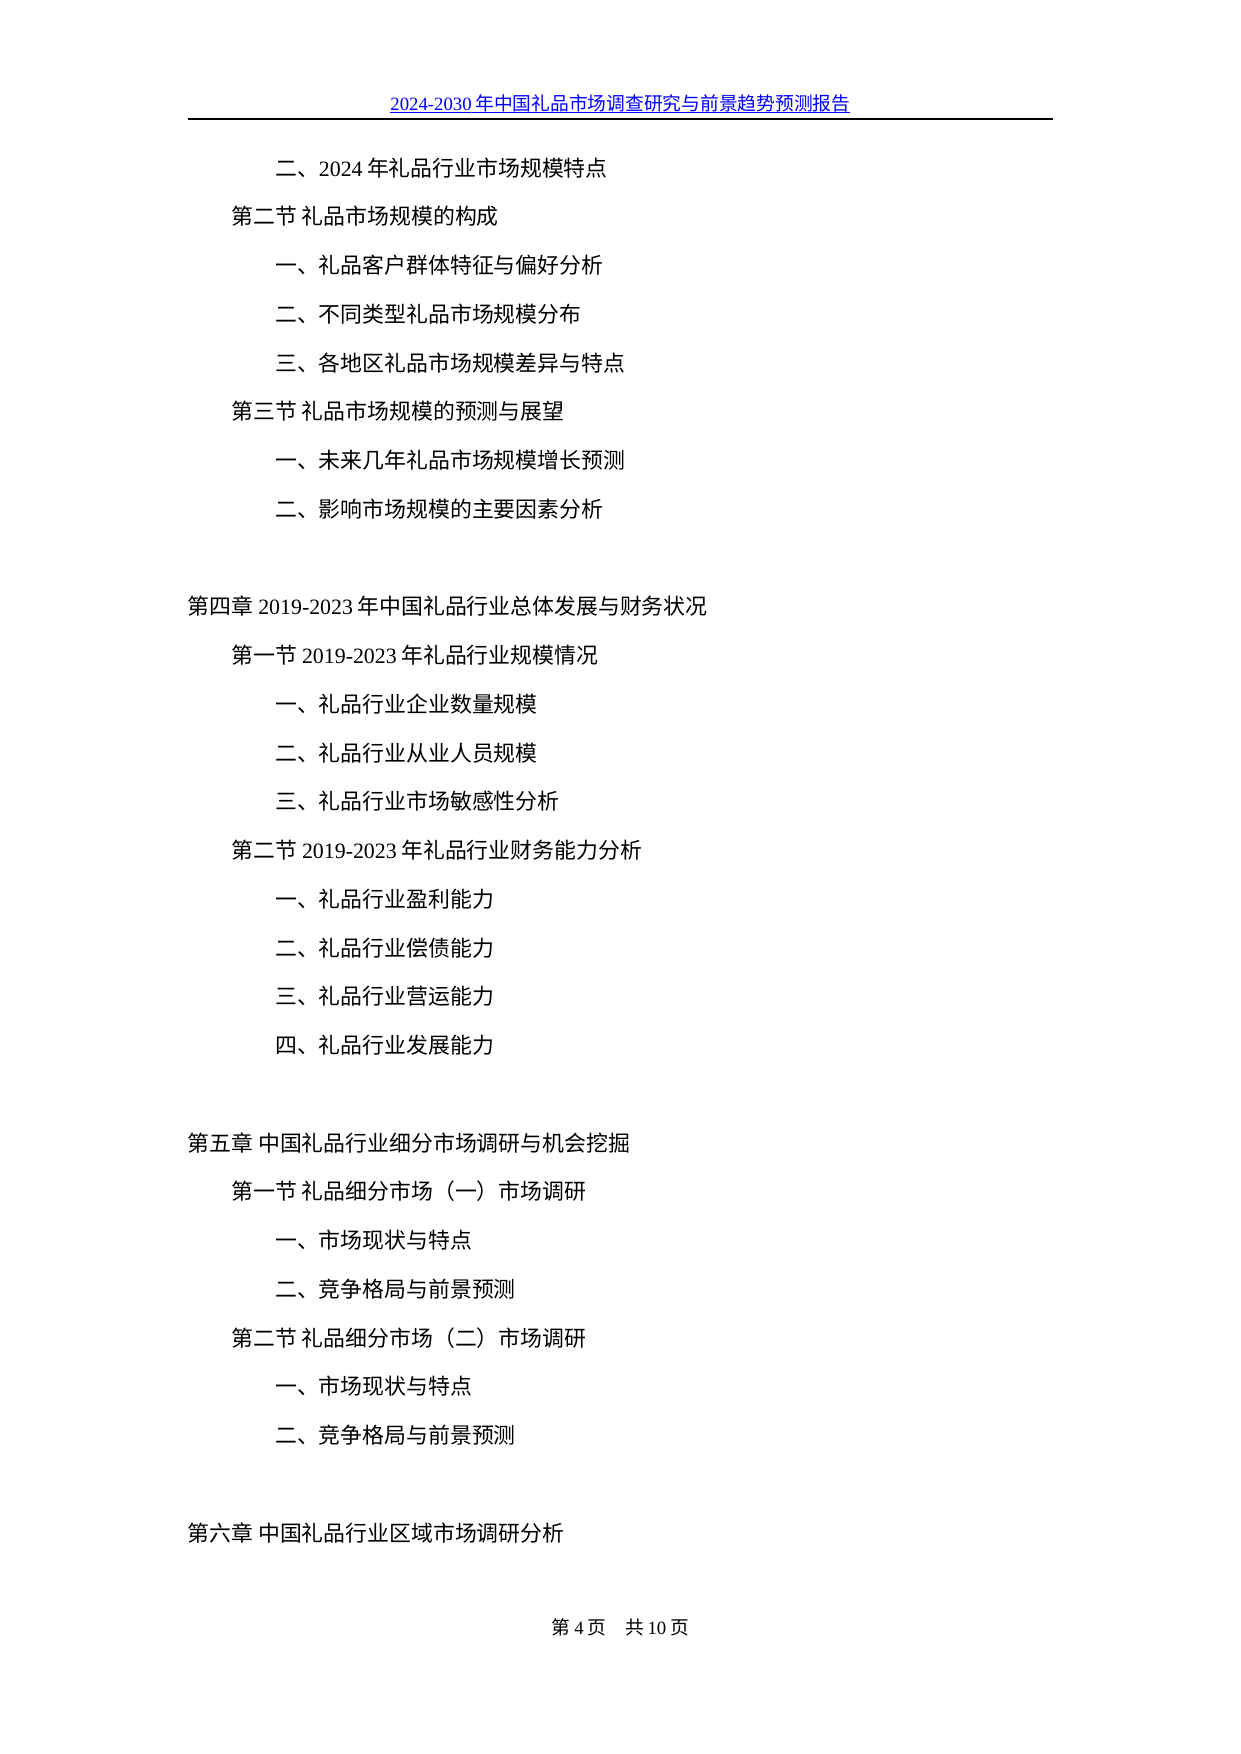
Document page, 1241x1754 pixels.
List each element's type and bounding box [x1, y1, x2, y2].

text [187, 150, 1053, 1548]
